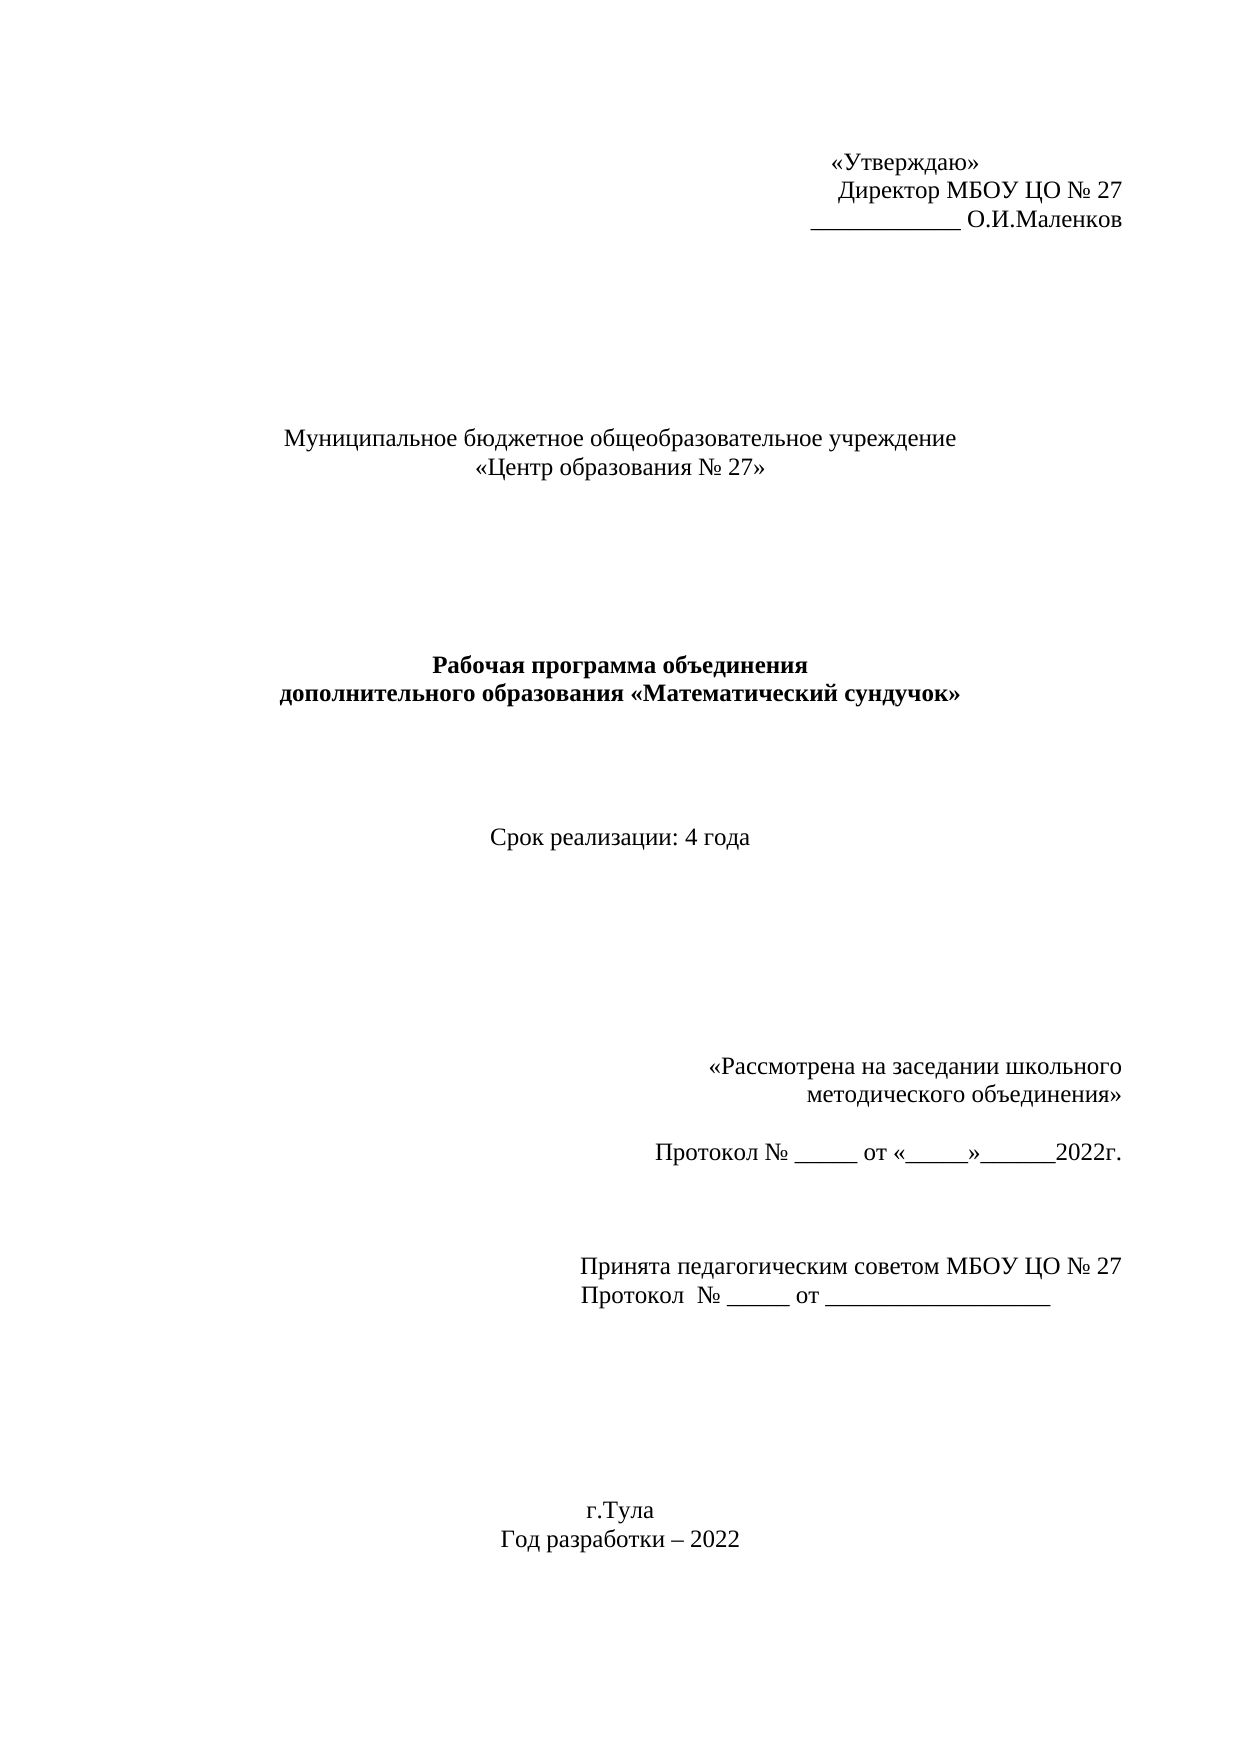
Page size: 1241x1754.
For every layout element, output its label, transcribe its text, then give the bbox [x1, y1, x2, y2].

text «Утверждаю» [118, 147, 1122, 176]
text методического объединения» [118, 1079, 1122, 1108]
text Принята педагогическим советом МБОУ ЦО № 27 [118, 1251, 1122, 1280]
text «Центр образования № 27» [118, 452, 1122, 481]
text Директор МБОУ ЦО № 27 [118, 176, 1122, 204]
text г.Тула [118, 1496, 1122, 1524]
text «Рассмотрена на заседании школьного [118, 1051, 1122, 1079]
text Протокол № _____ от «_____»______2022г. [118, 1137, 1122, 1166]
text Муниципальное бюджетное общеобразовательное учреждение [118, 423, 1122, 452]
text Год разработки – 2022 [118, 1524, 1122, 1553]
text ____________ О.И.Маленков [118, 204, 1122, 233]
text дополнительного образования «Математический сундучок» [118, 678, 1122, 707]
text Рабочая программа объединения [118, 650, 1122, 678]
text Протокол № _____ от __________________ [118, 1280, 1122, 1309]
text Срок реализации: 4 года [118, 822, 1122, 850]
